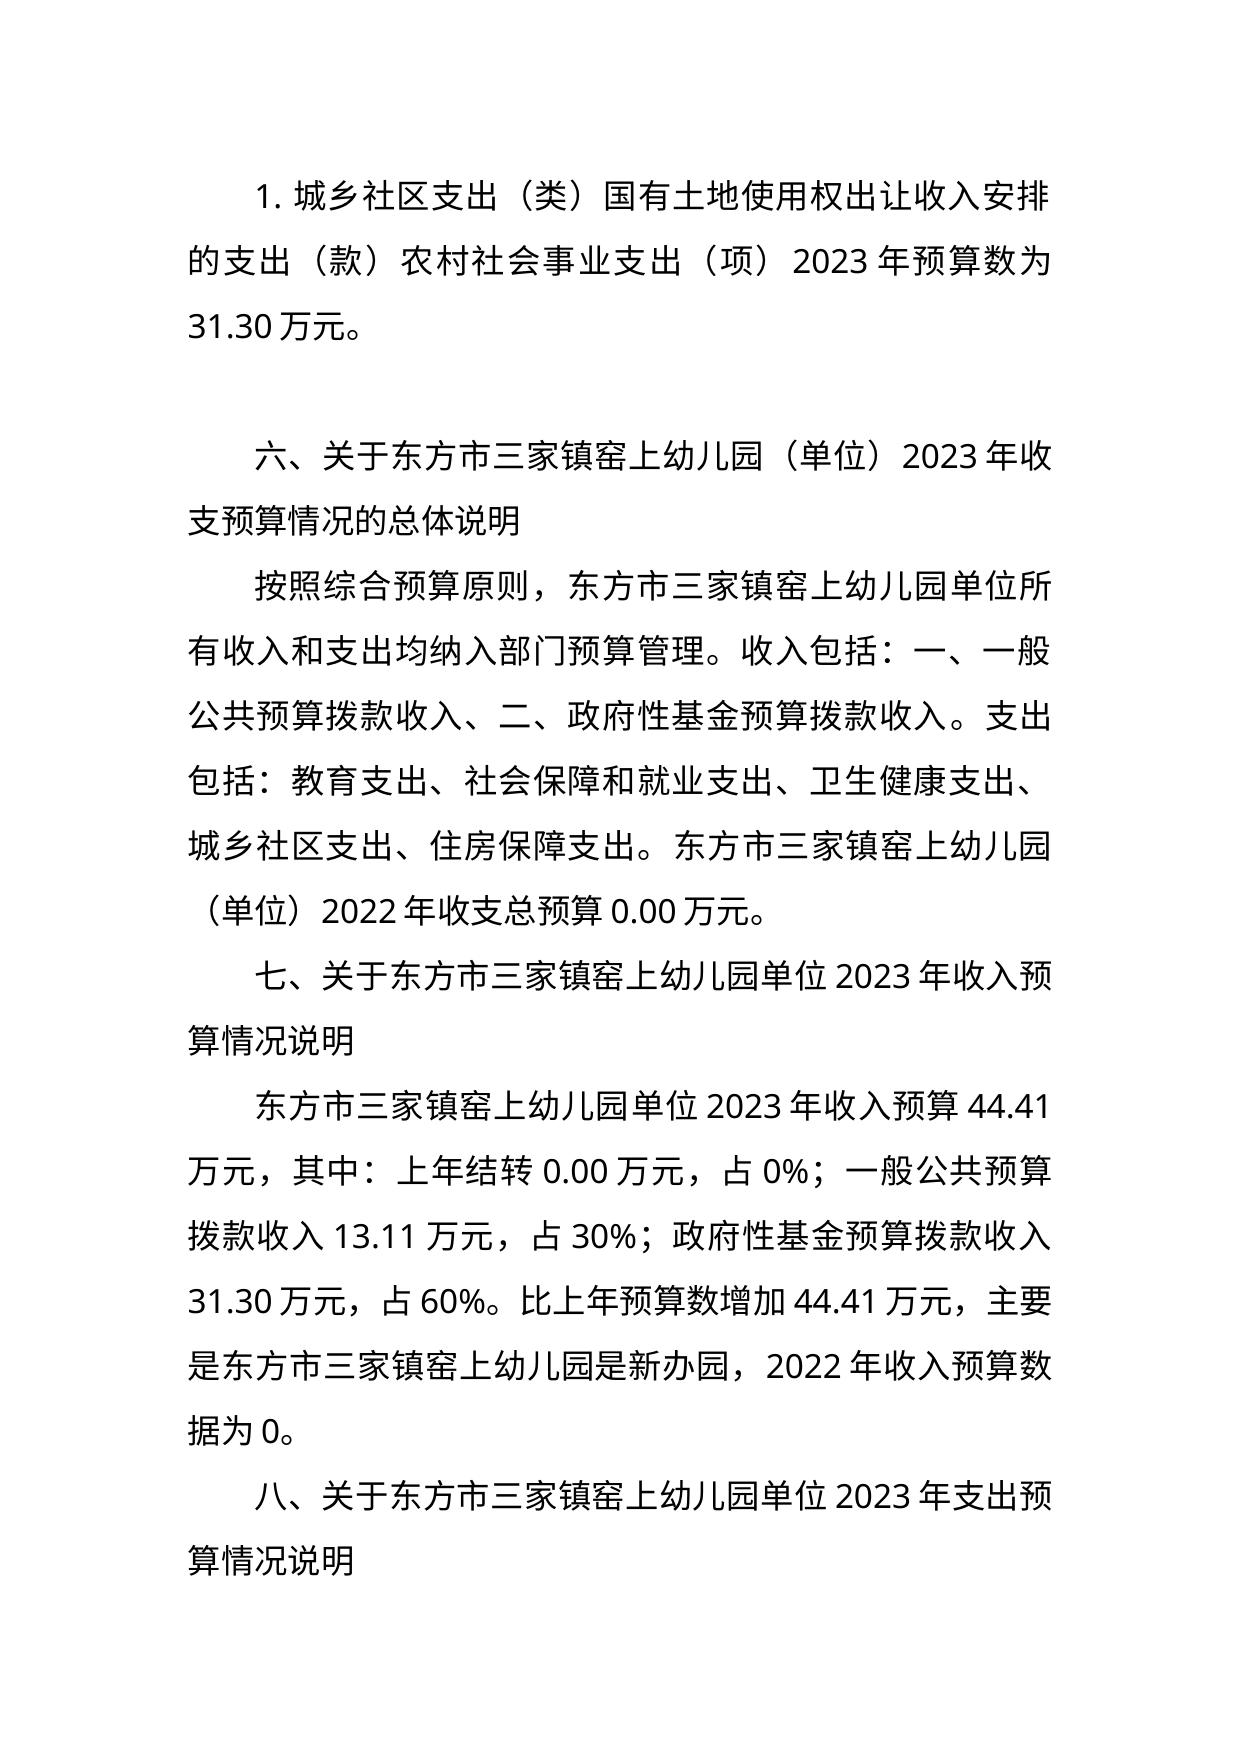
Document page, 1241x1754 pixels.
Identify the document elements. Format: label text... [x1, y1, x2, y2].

text 六、关于东方市三家镇窑上幼儿园（单位）2023年收支预算情况的总体说明 [187, 422, 1053, 552]
text 东方市三家镇窑上幼儿园单位2023年收入预算44.41万元，其中：上年结转0.00万元，占0%；一般公共预算拨款收入13.11万元，占30%；政府性基金预算拨款收入31.30万元，占60%。比上年预算数增加44.41万元，主要是东方市三家镇窑上幼儿园是新办园，2022年收入预算数据为0。 [187, 1072, 1053, 1462]
text 七、关于东方市三家镇窑上幼儿园单位2023年收入预算情况说明 [187, 942, 1053, 1072]
text 八、关于东方市三家镇窑上幼儿园单位2023年支出预算情况说明 [187, 1462, 1053, 1592]
text 按照综合预算原则，东方市三家镇窑上幼儿园单位所有收入和支出均纳入部门预算管理。收入包括：一、一般公共预算拨款收入、二、政府性基金预算拨款收入。支出包括：教育支出、社会保障和就业支出、卫生健康支出、城乡社区支出、住房保障支出。东方市三家镇窑上幼儿园（单位）2022年收支总预算0.00万元。 [187, 552, 1053, 942]
text 1. 城乡社区支出（类）国有土地使用权出让收入安排的支出（款）农村社会事业支出（项）2023年预算数为31.30万元。 [187, 162, 1053, 357]
